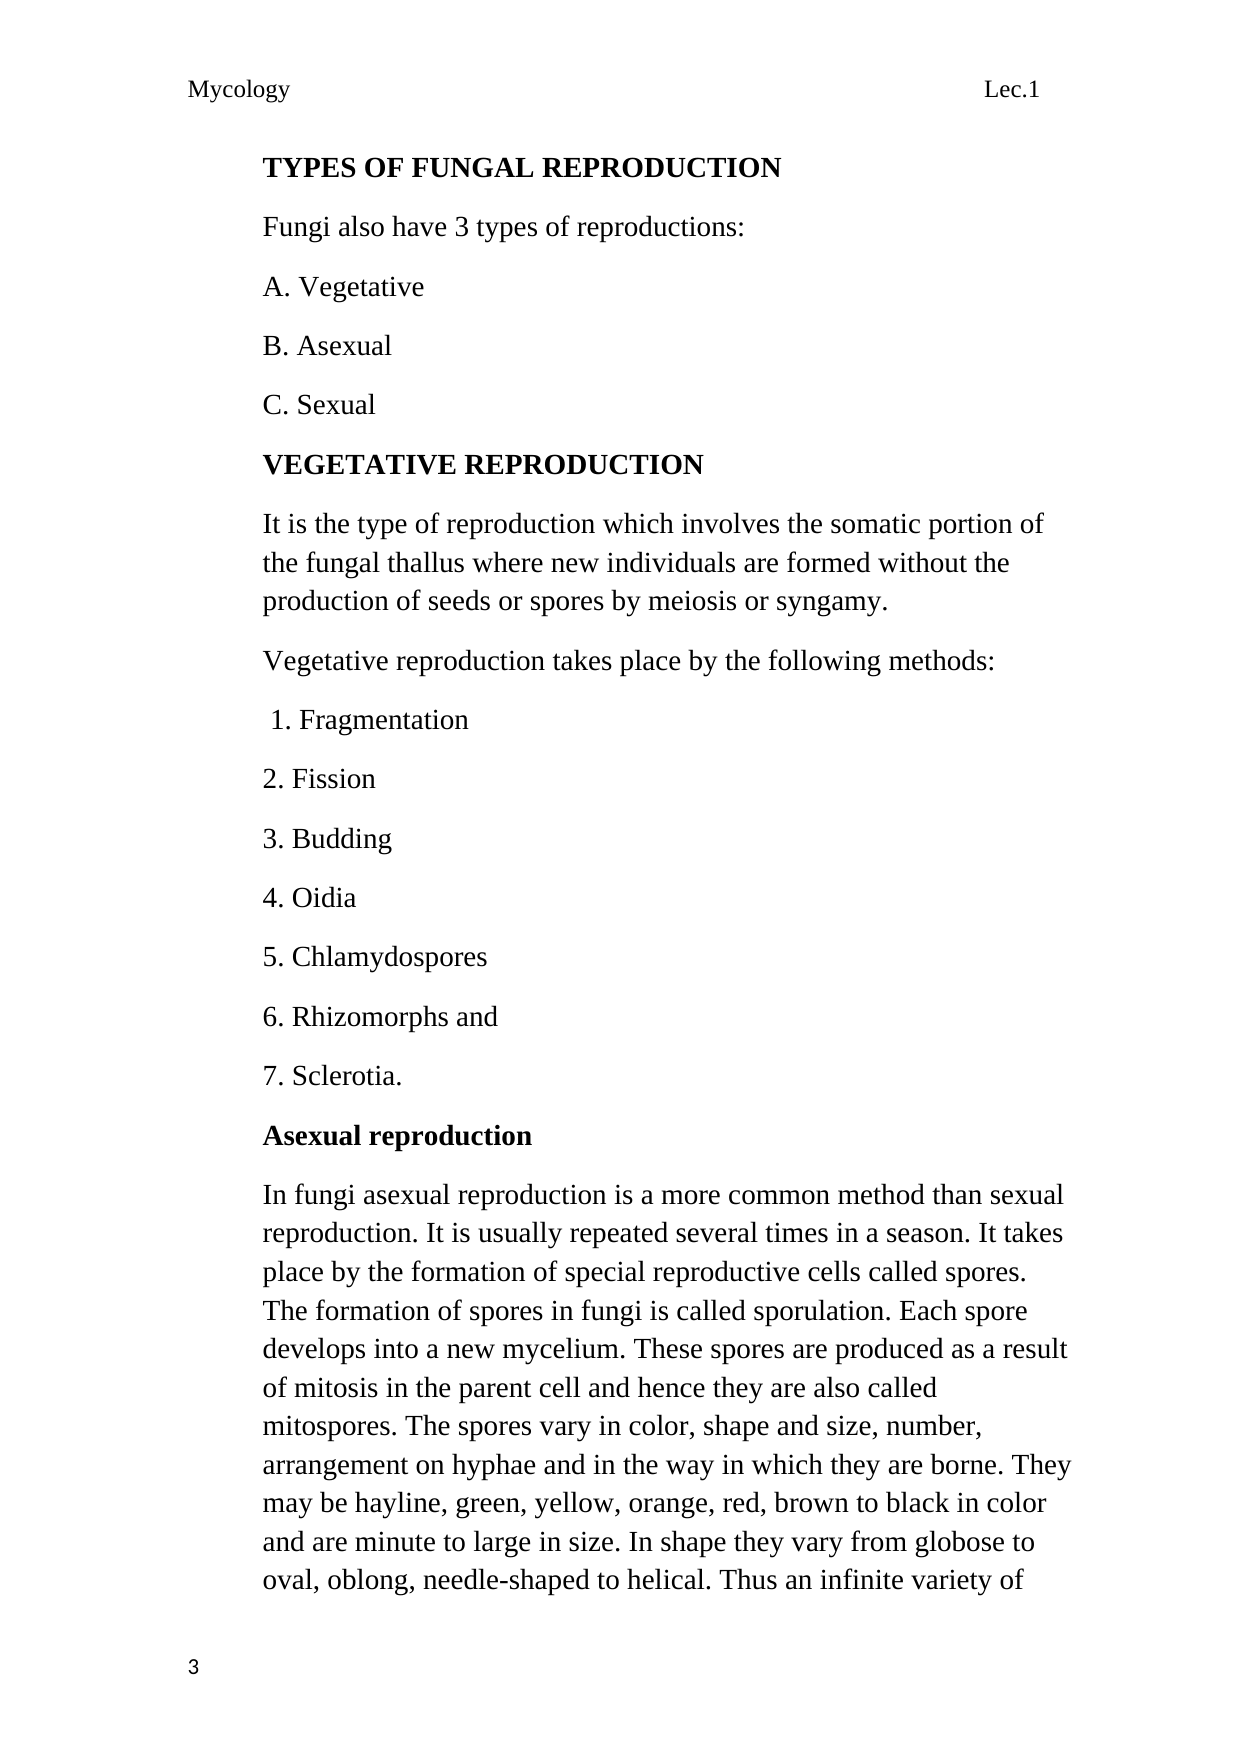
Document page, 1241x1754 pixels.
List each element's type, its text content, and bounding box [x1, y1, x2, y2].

text 2. Fission [262, 761, 1073, 795]
text 6. Rhizomorphs and [262, 999, 1073, 1032]
text C. Sexual [262, 387, 1073, 421]
text 1. Fragmentation [262, 702, 1073, 736]
text 3. Budding [262, 821, 1073, 854]
text It is the type of reproduction which involves the somatic portion of the fungal thallus where new individuals are formed without the production of seeds or spores by meiosis or syngamy. [262, 506, 1073, 617]
text B. Asexual [262, 328, 1073, 362]
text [262, 1177, 1073, 1596]
text Asexual reproduction [262, 1118, 1073, 1151]
text VEGETATIVE REPRODUCTION [262, 447, 1073, 480]
text 5. Chlamydospores [262, 939, 1073, 973]
text Vegetative reproduction takes place by the following methods: [262, 643, 1073, 676]
text TYPES OF FUNGAL REPRODUCTION [262, 150, 1073, 183]
text 4. Oidia [262, 880, 1073, 914]
text Fungi also have 3 types of reproductions: [262, 209, 1073, 243]
text A. Vegetative [262, 269, 1073, 302]
text 7. Sclerotia. [262, 1058, 1073, 1092]
